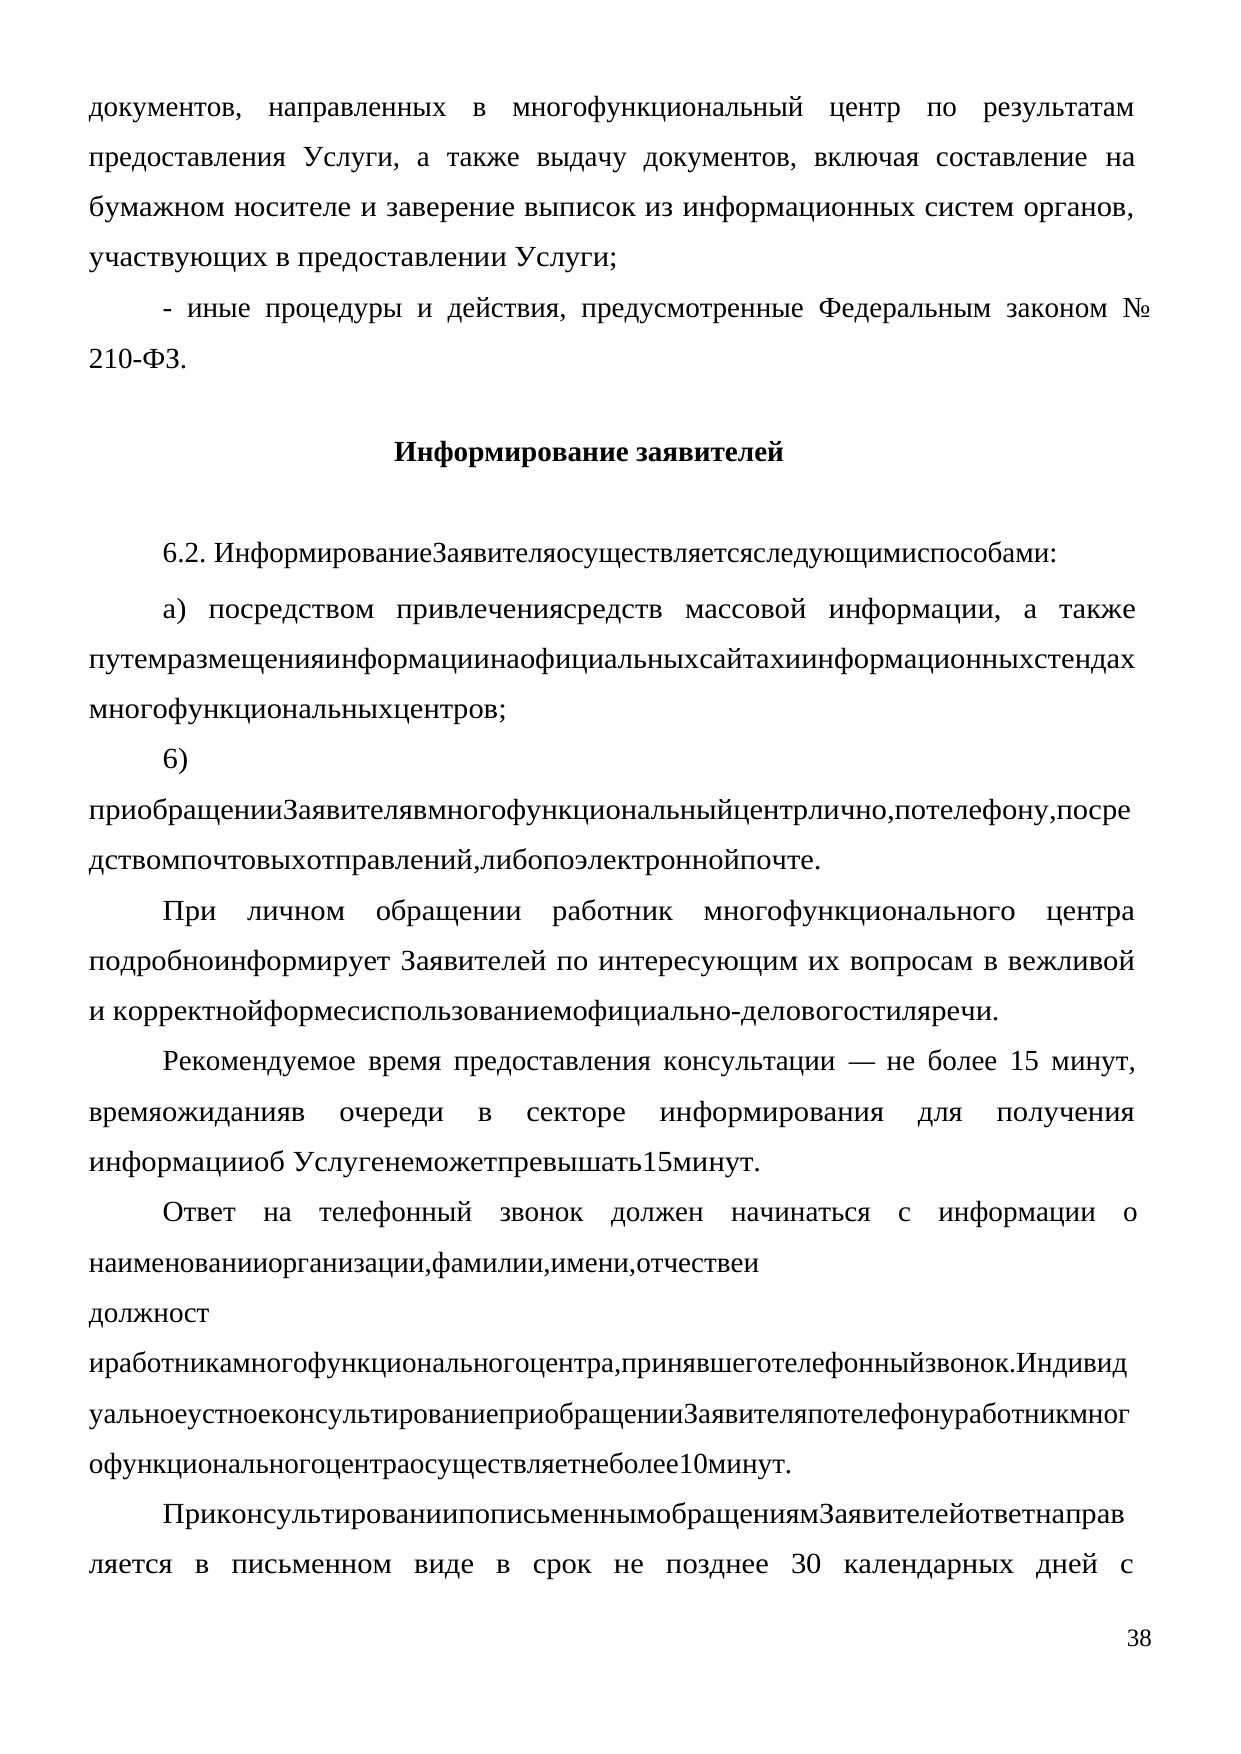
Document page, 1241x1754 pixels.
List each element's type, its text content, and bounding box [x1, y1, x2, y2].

text Информирование заявителей [89, 434, 1089, 467]
text При личном обращении работник многофункционального центра подробноинформирует Заявителей по интересующим их вопросам в вежливой и корректнойформесиспользованиемофициально-деловогостиляречи. [89, 893, 1136, 1027]
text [89, 1496, 1135, 1580]
text - иные процедуры и действия, предусмотренные Федеральным законом № 210-ФЗ. [89, 291, 1152, 374]
text а) посредством привлечениясредств массовой информации, а также путемразмещенияинформациинаофициальныхсайтахиинформационныхстендахмногофункциональныхцентров; [89, 591, 1137, 725]
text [89, 89, 1135, 273]
text 6.2. ИнформированиеЗаявителяосуществляетсяследующимиспособами: [89, 535, 1152, 569]
text Рекомендуемое время предоставления консультации — не более 15 минут, времяожиданияв очереди в секторе информирования для получения информацииоб Услугенеможетпревышать15минут. [89, 1043, 1136, 1178]
text Ответ на телефонный звонок должен начинаться с информации о наименованииорганизации,фамилии,имени,отчествеи должностиработникамногофункциональногоцентра,принявшеготелефонныйзвонок.ИндивидуальноеустноеконсультированиеприобращенииЗаявителяпотелефонуработникмногофункциональногоцентраосуществляетнеболее10минут. [89, 1194, 1138, 1479]
text 6) приобращенииЗаявителявмногофункциональныйцентрлично,потелефону,посредствомпочтовыхотправлений,либопоэлектроннойпочте. [89, 742, 1138, 876]
